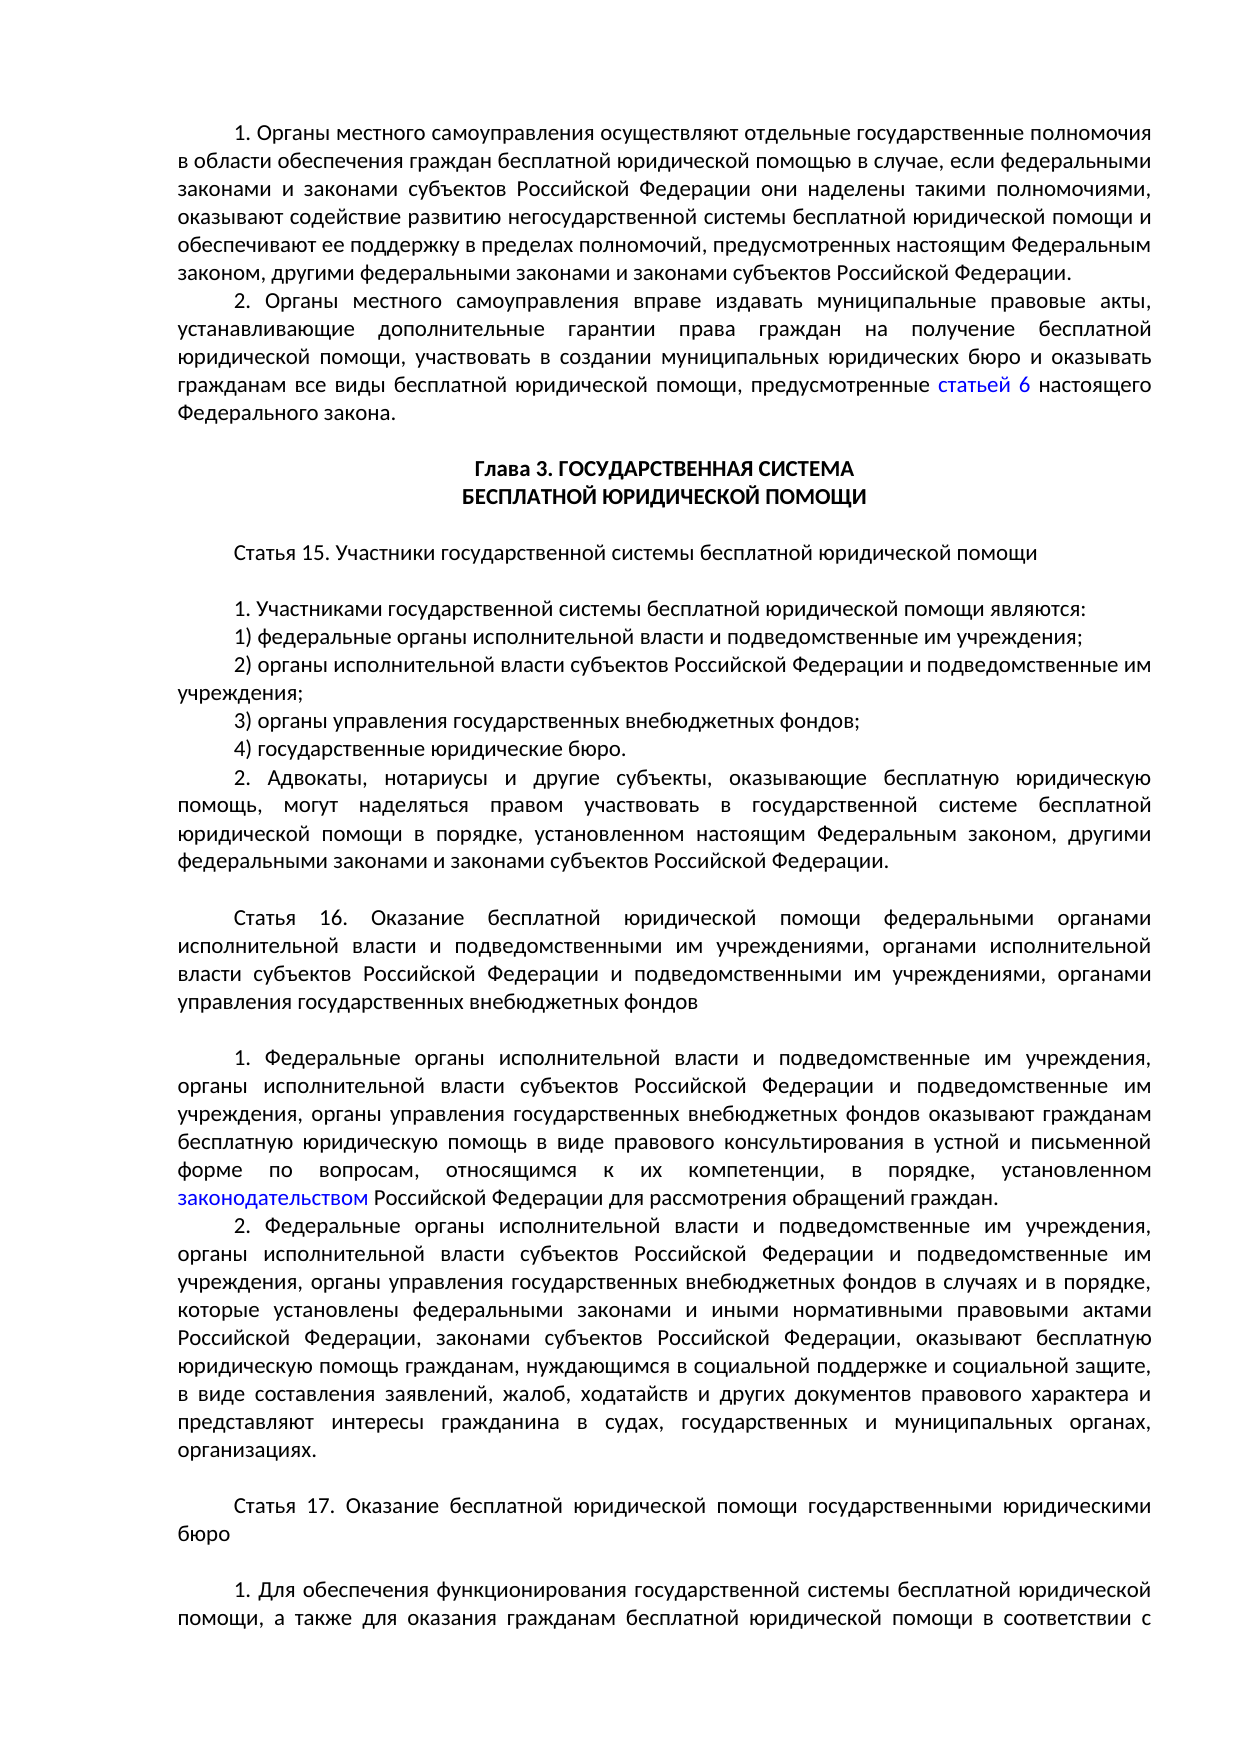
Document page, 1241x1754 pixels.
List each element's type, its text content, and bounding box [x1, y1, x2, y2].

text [177, 1575, 1152, 1631]
text Статья 17. Оказание бесплатной юридической помощи государственными юридическими бюро [177, 1491, 1152, 1547]
title Глава 3. ГОСУДАРСТВЕННАЯ СИСТЕМА [177, 454, 1152, 482]
text 4) государственные юридические бюро. [177, 734, 1152, 763]
text 3) органы управления государственных внебюджетных фондов; [177, 707, 1152, 734]
text 2) органы исполнительной власти субъектов Российской Федерации и подведомственные им учреждения; [177, 651, 1152, 707]
text Статья 16. Оказание бесплатной юридической помощи федеральными органами исполнительной власти и подведомственными им учреждениями, органами исполнительной власти субъектов Российской Федерации и подведомственными им учреждениями, органами управления государственных внебюджетных фондов [177, 903, 1152, 1015]
text 2. Федеральные органы исполнительной власти и подведомственные им учреждения, органы исполнительной власти субъектов Российской Федерации и подведомственные им учреждения, органы управления государственных внебюджетных фондов в случаях и в порядке, которые установлены федеральными законами и иными нормативными правовыми актами Российской Федерации, законами субъектов Российской Федерации, оказывают бесплатную юридическую помощь гражданам, нуждающимся в социальной поддержке и социальной защите, в виде составления заявлений, жалоб, ходатайств и других документов правового характера и представляют интересы гражданина в судах, государственных и муниципальных органах, организациях. [177, 1211, 1152, 1463]
text 1) федеральные органы исполнительной власти и подведомственные им учреждения; [177, 622, 1152, 651]
text 1. Участниками государственной системы бесплатной юридической помощи являются: [177, 594, 1152, 622]
text 1. Органы местного самоуправления осуществляют отдельные государственные полномочия в области обеспечения граждан бесплатной юридической помощью в случае, если федеральными законами и законами субъектов Российской Федерации они наделены такими полномочиями, оказывают содействие развитию негосударственной системы бесплатной юридической помощи и обеспечивают ее поддержку в пределах полномочий, предусмотренных настоящим Федеральным законом, другими федеральными законами и законами субъектов Российской Федерации. [177, 118, 1152, 286]
text 1. Федеральные органы исполнительной власти и подведомственные им учреждения, органы исполнительной власти субъектов Российской Федерации и подведомственные им учреждения, органы управления государственных внебюджетных фондов оказывают гражданам бесплатную юридическую помощь в виде правового консультирования в устной и письменной форме по вопросам, относящимся к их компетенции, в порядке, установленном законодательством Российской Федерации для рассмотрения обращений граждан. [177, 1043, 1152, 1211]
text 2. Адвокаты, нотариусы и другие субъекты, оказывающие бесплатную юридическую помощь, могут наделяться правом участвовать в государственной системе бесплатной юридической помощи в порядке, установленном настоящим Федеральным законом, другими федеральными законами и законами субъектов Российской Федерации. [177, 763, 1152, 875]
text Статья 15. Участники государственной системы бесплатной юридической помощи [177, 538, 1152, 566]
text 2. Органы местного самоуправления вправе издавать муниципальные правовые акты, устанавливающие дополнительные гарантии права граждан на получение бесплатной юридической помощи, участвовать в создании муниципальных юридических бюро и оказывать гражданам все виды бесплатной юридической помощи, предусмотренные статьей 6 настоящего Федерального закона. [177, 286, 1152, 426]
title БЕСПЛАТНОЙ ЮРИДИЧЕСКОЙ ПОМОЩИ [177, 482, 1152, 510]
